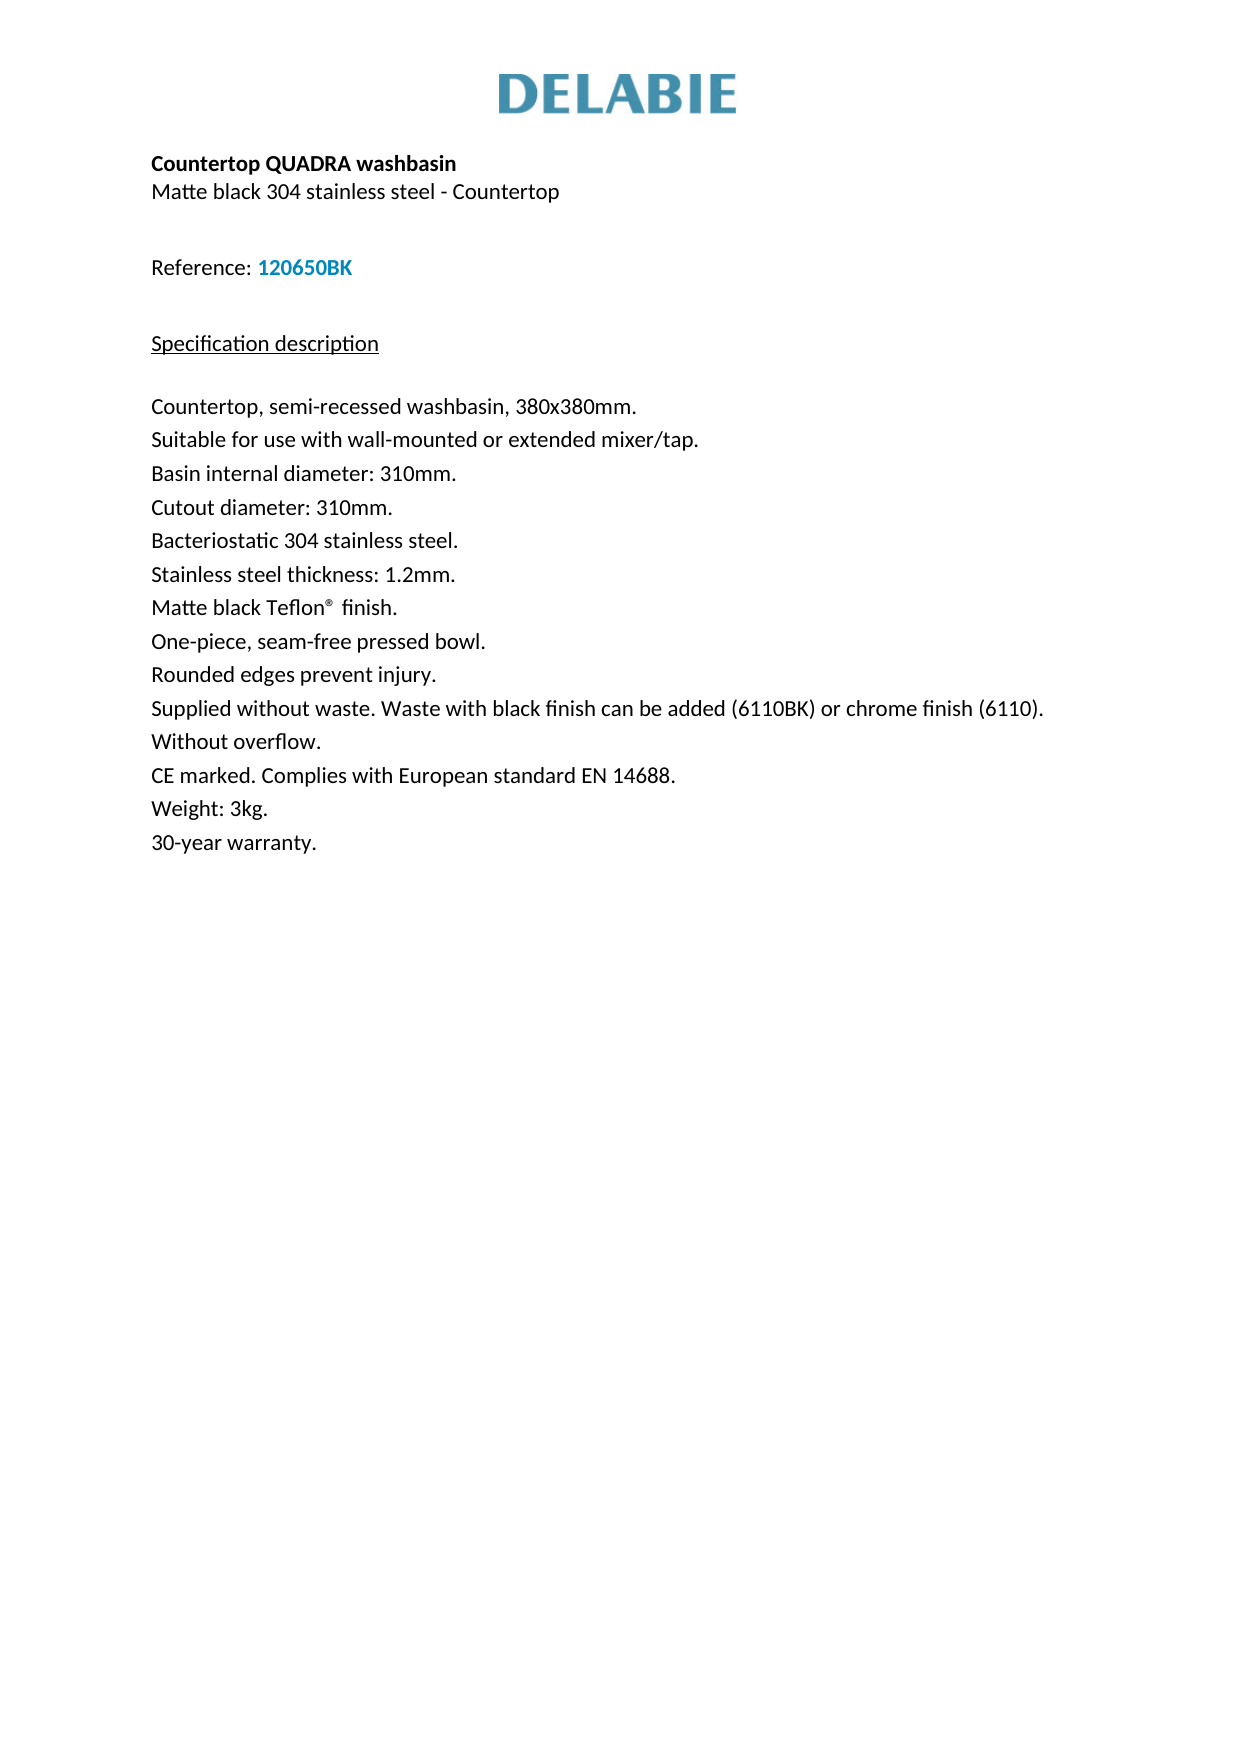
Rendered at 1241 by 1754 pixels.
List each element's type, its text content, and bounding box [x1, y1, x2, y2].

text Cutout diameter: 310mm. [151, 493, 1084, 521]
text Suitable for use with wall-mounted or extended mixer/tap. [151, 426, 1084, 453]
text Matte black Teflon® finish. [151, 593, 1084, 621]
text Matte black 304 stainless steel - Countertop [151, 177, 1084, 205]
text One-piece, seam-free pressed bowl. [151, 627, 1084, 655]
text 30-year warranty. [151, 828, 1084, 856]
text Basin internal diameter: 310mm. [151, 459, 1084, 487]
text Specification description [151, 329, 1084, 357]
text Reference: 120650BK [151, 253, 1084, 281]
text Weight: 3kg. [151, 794, 1084, 822]
text Without overflow. [151, 727, 1084, 755]
text Countertop, semi-recessed washbasin, 380x380mm. [151, 392, 1084, 420]
text Stainless steel thickness: 1.2mm. [151, 560, 1084, 588]
picture [497, 74, 738, 114]
text Supplied without waste. Waste with black finish can be added (6110BK) or chrome finish (6110). [151, 694, 1084, 722]
text Countertop QUADRA washbasin [151, 149, 1084, 177]
text Rounded edges prevent injury. [151, 660, 1084, 688]
text Bacteriostatic 304 stainless steel. [151, 526, 1084, 554]
text CE marked. Complies with European standard EN 14688. [151, 761, 1084, 789]
